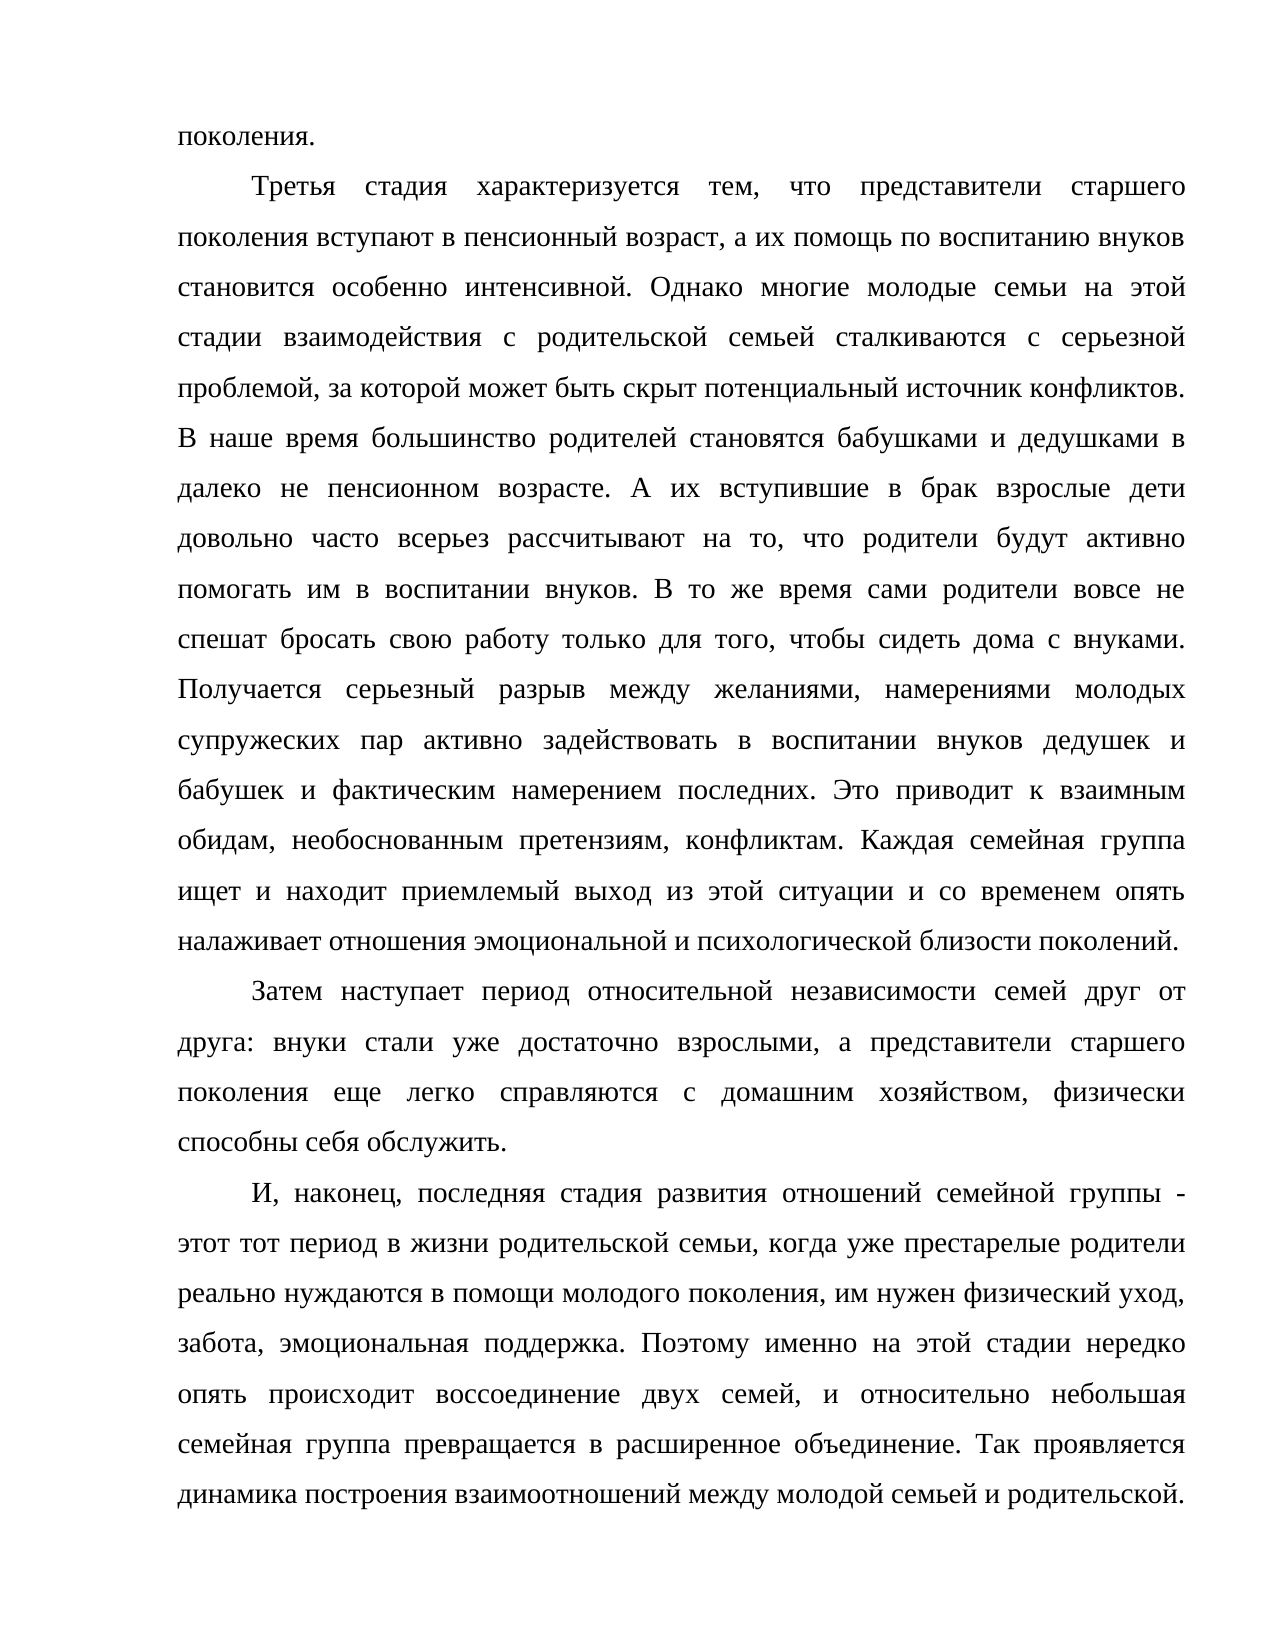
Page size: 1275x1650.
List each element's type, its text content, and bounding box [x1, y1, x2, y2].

text Третья стадия характеризуется тем, что представители старшего поколения вступают в пенсионный возраст, а их помощь по воспитанию внуков становится особенно интенсивной. Однако многие молодые семьи на этой стадии взаимодействия с родительской семьей сталкиваются с серьезной проблемой, за которой может быть скрыт потенциальный источник конфликтов. В наше время большинство родителей становятся бабушками и дедушками в далеко не пенсионном возрасте. А их вступившие в брак взрослые дети довольно часто всерьез рассчитывают на то, что родители будут активно помогать им в воспитании внуков. В то же время сами родители вовсе не спешат бросать свою работу только для того, чтобы сидеть дома с внуками. Получается серьезный разрыв между желаниями, намерениями молодых супружеских пар активно задействовать в воспитании внуков дедушек и бабушек и фактическим намерением последних. Это приводит к взаимным обидам, необоснованным претензиям, конфликтам. Каждая семейная группа ищет и находит приемлемый выход из этой ситуации и со временем опять налаживает отношения эмоциональной и психологической близости поколений. [177, 168, 1186, 957]
text Затем наступает период относительной независимости семей друг от друга: внуки стали уже достаточно взрослыми, а представители старшего поколения еще легко справляются с домашним хозяйством, физически способны себя обслужить. [177, 973, 1186, 1158]
text И, наконец, последняя стадия развития отношений семейной группы - этот тот период в жизни родительской семьи, когда уже престарелые родители реально нуждаются в помощи молодого поколения, им нужен физический уход, забота, эмоциональная поддержка. Поэтому именно на этой стадии нередко опять происходит воссоединение двух семей, и относительно небольшая семейная группа превращается в расширенное объединение. Так проявляется динамика построения взаимоотношений между молодой семьей и родительской. [177, 1175, 1186, 1510]
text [177, 118, 1186, 152]
